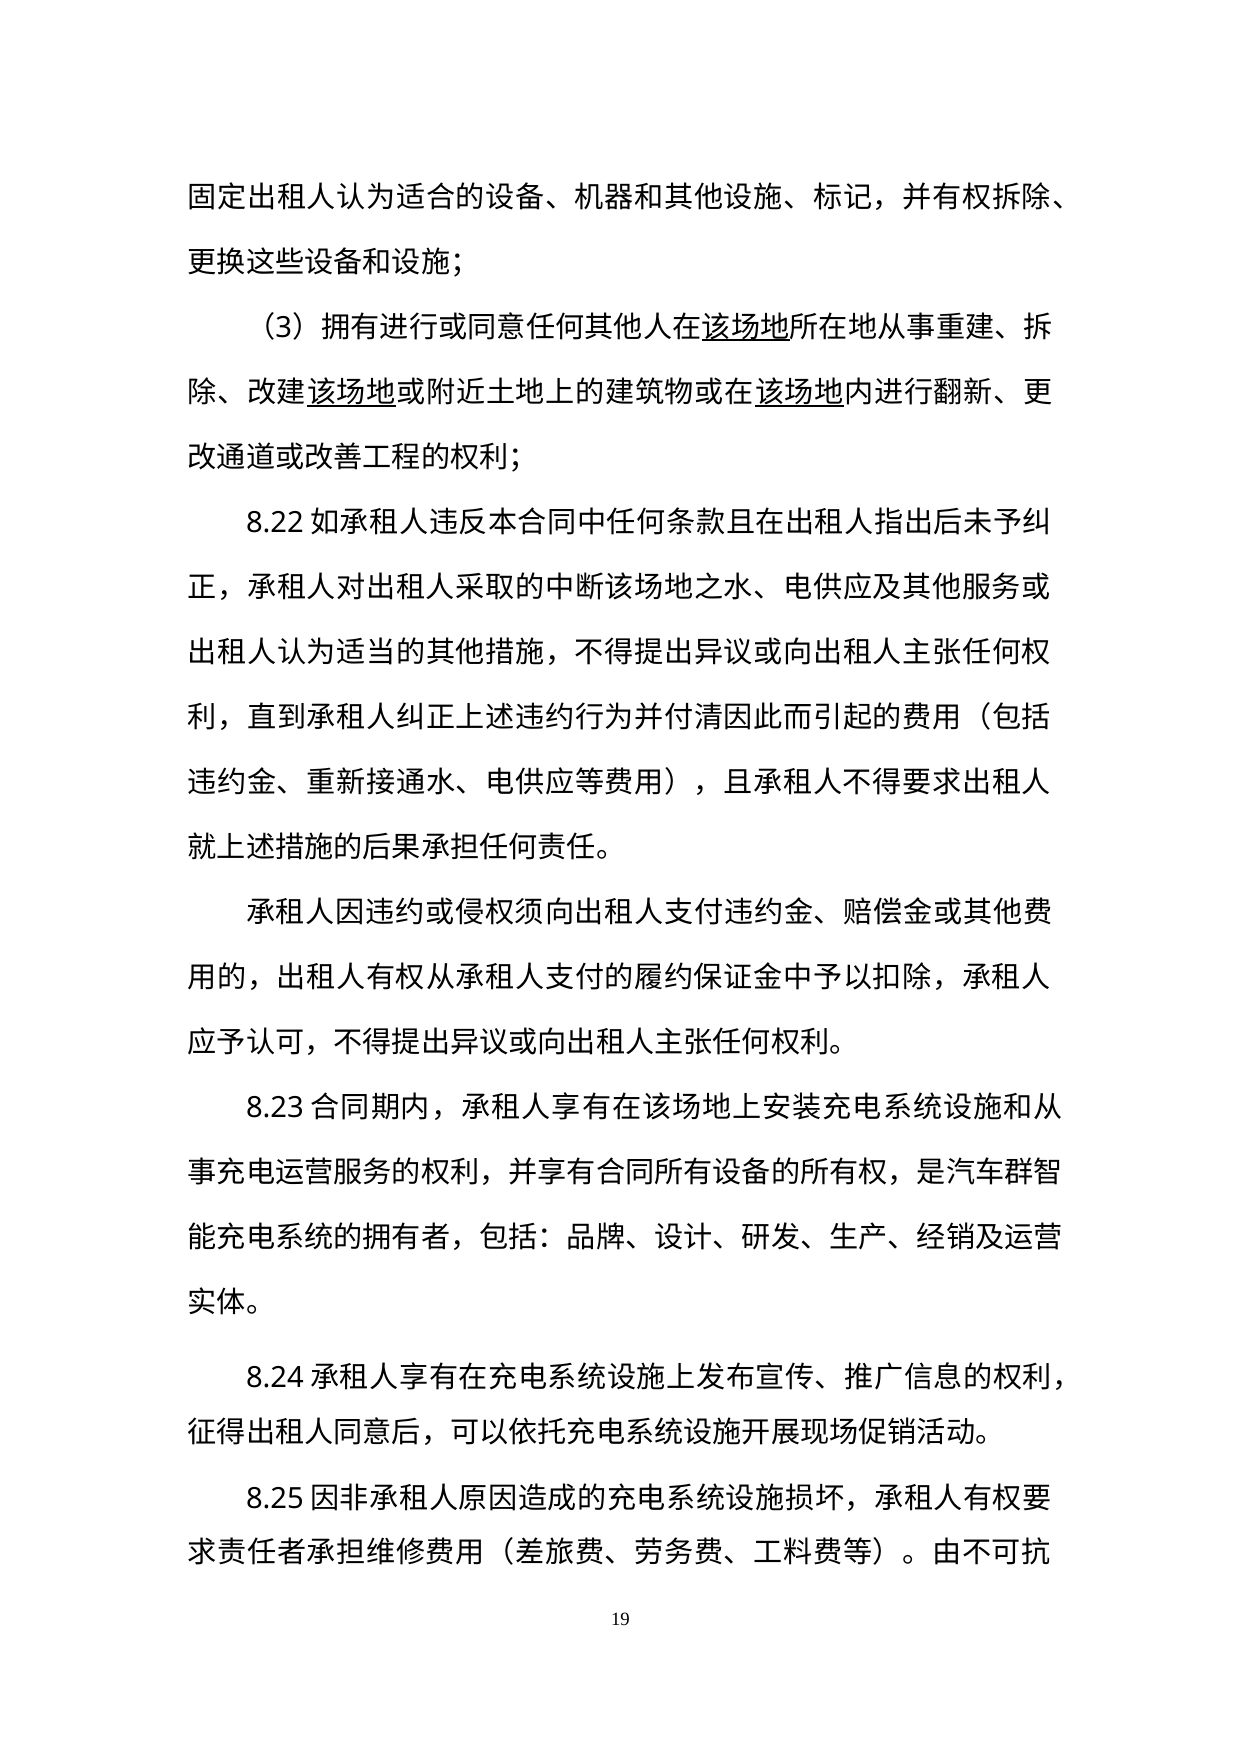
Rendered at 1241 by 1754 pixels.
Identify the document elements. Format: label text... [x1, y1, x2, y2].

text （3）拥有进行或同意任何其他人在该场地所在地从事重建、拆除、改建该场地或附近土地上的建筑物或在该场地内进行翻新、更改通道或改善工程的权利； [187, 292, 1053, 487]
text 承租人因违约或侵权须向出租人支付违约金、赔偿金或其他费用的，出租人有权从承租人支付的履约保证金中予以扣除，承租人应予认可，不得提出异议或向出租人主张任何权利。 [187, 877, 1053, 1072]
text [187, 1465, 1053, 1574]
text 8.23合同期内，承租人享有在该场地上安装充电系统设施和从事充电运营服务的权利，并享有合同所有设备的所有权，是汽车群智能充电系统的拥有者，包括：品牌、设计、研发、生产、经销及运营实体。 [187, 1072, 1064, 1332]
text 8.24承租人享有在充电系统设施上发布宣传、推广信息的权利，征得出租人同意后，可以依托充电系统设施开展现场促销活动。 [187, 1344, 1053, 1453]
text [187, 162, 1053, 292]
text 8.22如承租人违反本合同中任何条款且在出租人指出后未予纠正，承租人对出租人采取的中断该场地之水、电供应及其他服务或出租人认为适当的其他措施，不得提出异议或向出租人主张任何权利，直到承租人纠正上述违约行为并付清因此而引起的费用（包括违约金、重新接通水、电供应等费用），且承租人不得要求出租人就上述措施的后果承担任何责任。 [187, 487, 1053, 877]
